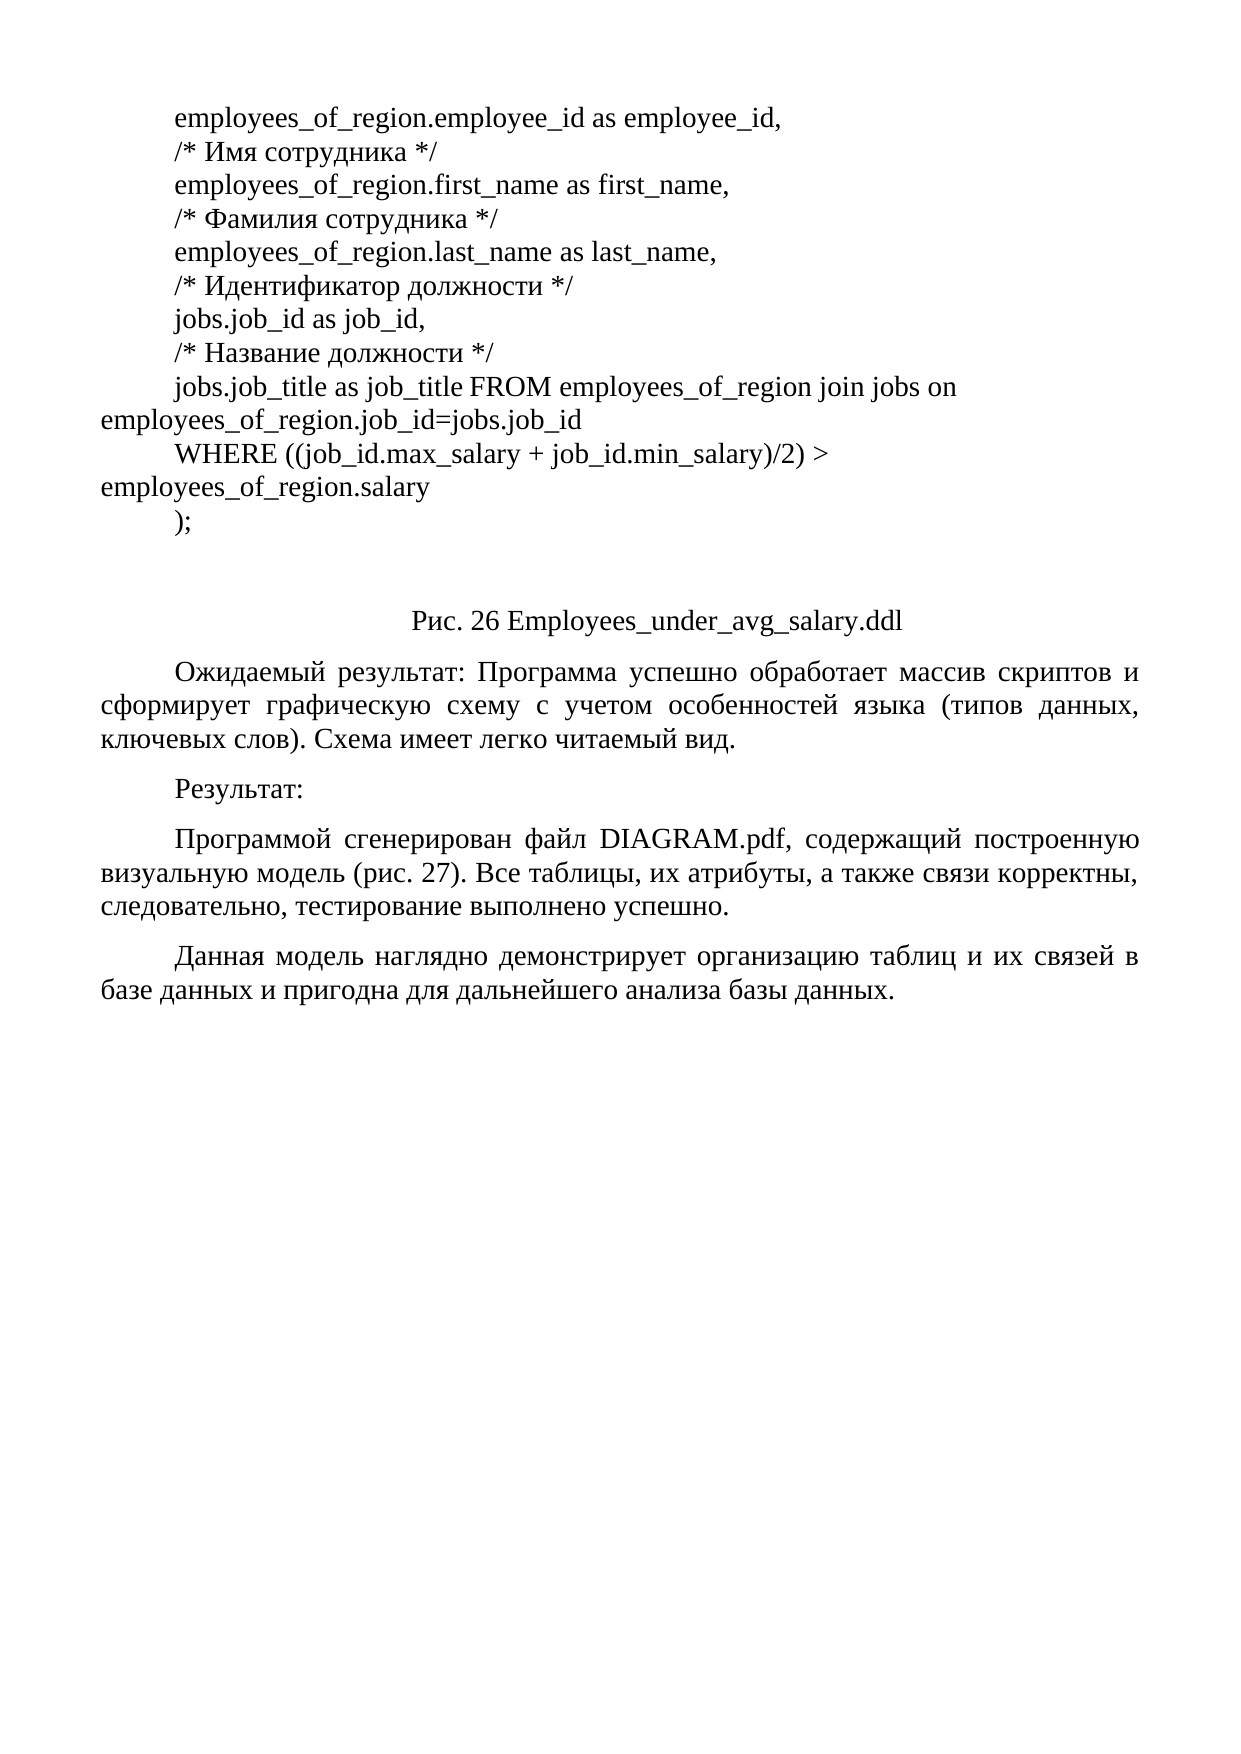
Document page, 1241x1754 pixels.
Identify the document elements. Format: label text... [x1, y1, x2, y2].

text jobs.job_id as job_id, [100, 302, 1140, 335]
text WHERE ((job_id.max_salary + job_id.min_salary)/2) > employees_of_region.salary [100, 436, 1140, 503]
text Данная модель наглядно демонстрирует организацию таблиц и их связей в базе данных и пригодна для дальнейшего анализа базы данных. [100, 938, 1140, 1006]
text Результат: [100, 771, 1140, 804]
text Рис. 26 Employees_under_avg_salary.ddl [100, 603, 1140, 637]
text employees_of_region.first_name as first_name, [100, 167, 1140, 201]
text employees_of_region.employee_id as employee_id, [100, 100, 1140, 134]
text /* Фамилия сотрудника */ [100, 201, 1140, 234]
text ); [100, 503, 1140, 536]
text Ожидаемый результат: Программа успешно обработает массив скриптов и сформирует графическую схему с учетом особенностей языка (типов данных, ключевых слов). Схема имеет легко читаемый вид. [100, 654, 1140, 754]
text /* Идентификатор должности */ [100, 268, 1140, 302]
text /* Имя сотрудника */ [100, 134, 1140, 167]
text Программой сгенерирован файл DIAGRAM.pdf, содержащий построенную визуальную модель (рис. 27). Все таблицы, их атрибуты, а также связи корректны, следовательно, тестирование выполнено успешно. [100, 821, 1140, 922]
text jobs.job_title as job_title FROM employees_of_region join jobs on employees_of_region.job_id=jobs.job_id [100, 369, 1140, 436]
text employees_of_region.last_name as last_name, [100, 234, 1140, 268]
text /* Название должности */ [100, 335, 1140, 369]
